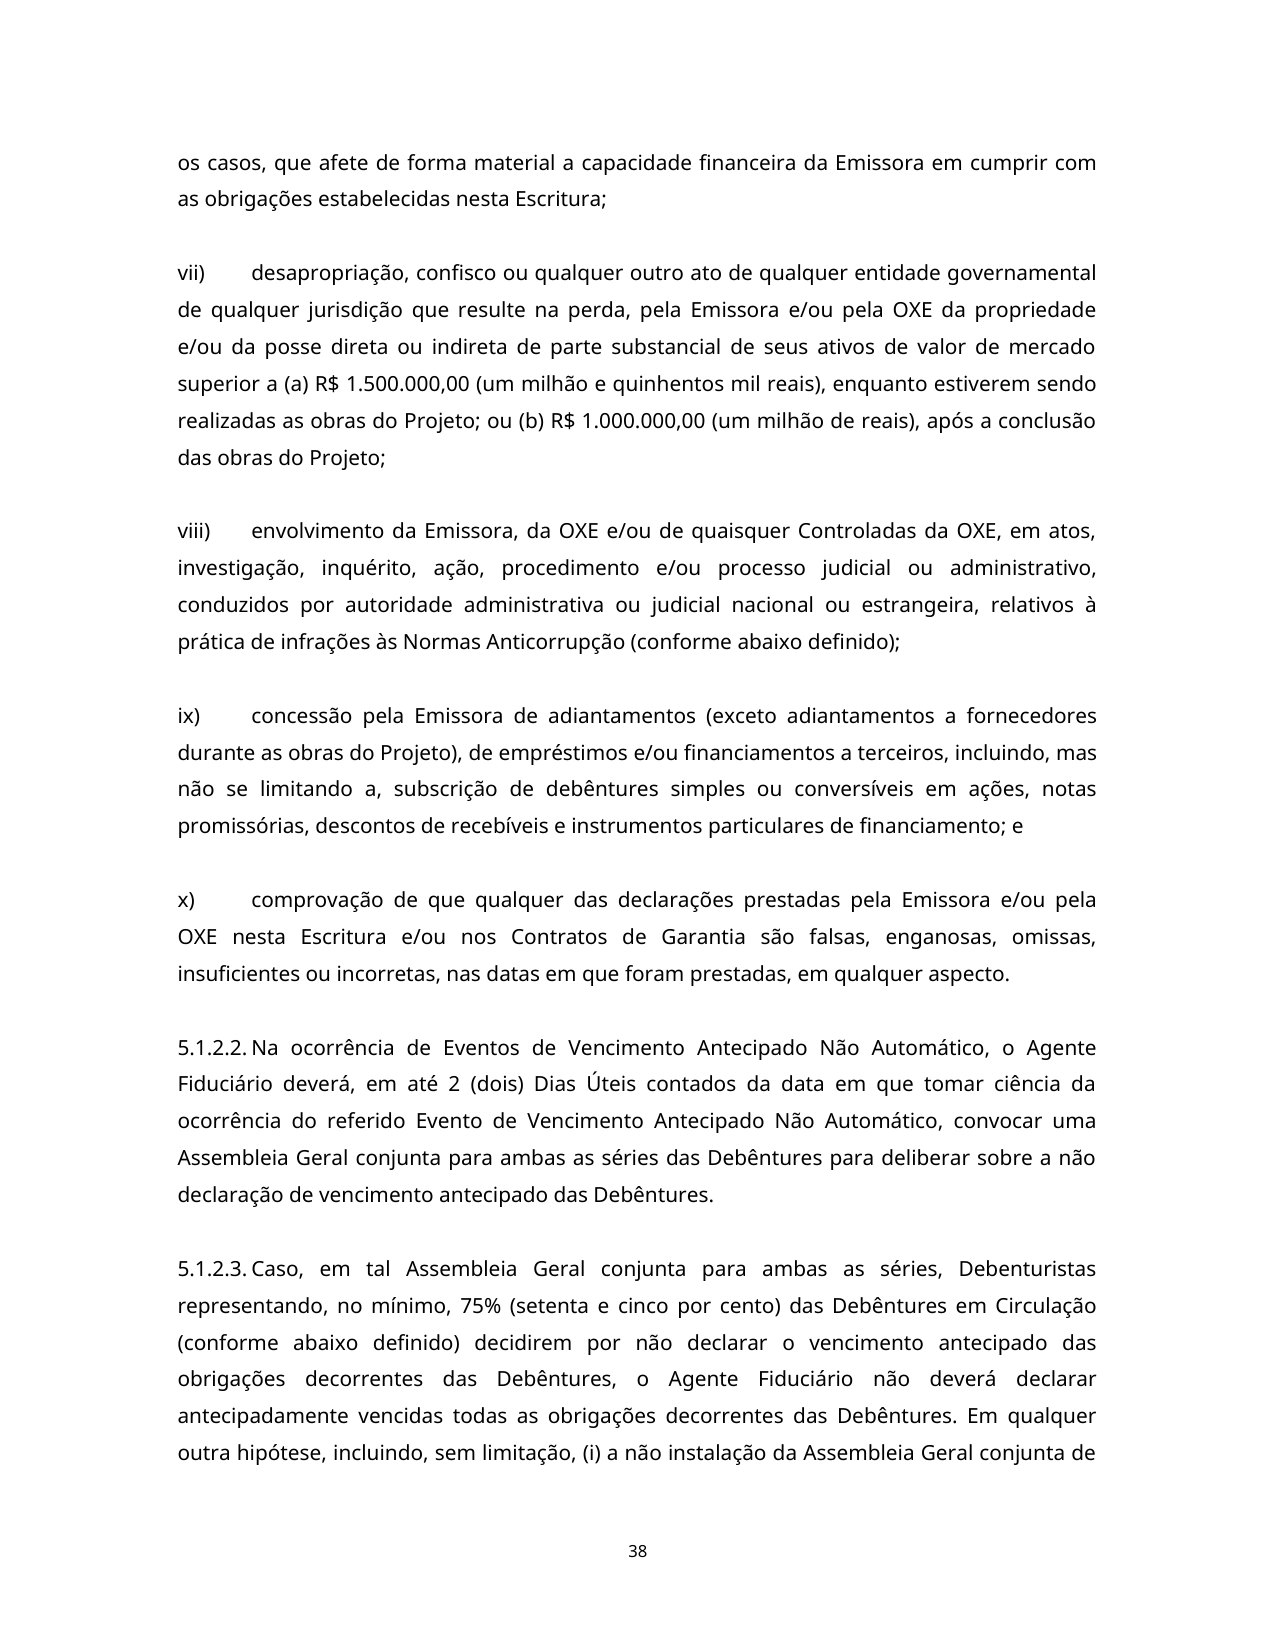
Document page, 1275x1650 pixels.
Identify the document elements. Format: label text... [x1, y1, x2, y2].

list envolvimento da Emissora, da OXE e/ou de quaisquer Controladas da OXE, em atos, investigação, inquérito, ação, procedimento e/ou processo judicial ou administrativo, conduzidos por autoridade administrativa ou judicial nacional ou estrangeira, relativos à prática de infrações às Normas Anticorrupção (conforme abaixo definido); [177, 516, 1098, 656]
list desapropriação, confisco ou qualquer outro ato de qualquer entidade governamental de qualquer jurisdição que resulte na perda, pela Emissora e/ou pela OXE da propriedade e/ou da posse direta ou indireta de parte substancial de seus ativos de valor de mercado superior a (a) R$ 1.500.000,00 (um milhão e quinhentos mil reais), enquanto estiverem sendo realizadas as obras do Projeto; ou (b) R$ 1.000.000,00 (um milhão de reais), após a conclusão das obras do Projeto; [177, 258, 1098, 471]
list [177, 1254, 1098, 1467]
list 5.1.2.2. Na ocorrência de Eventos de Vencimento Antecipado Não Automático, o Agente Fiduciário deverá, em até 2 (dois) Dias Úteis contados da data em que tomar ciência da ocorrência do referido Evento de Vencimento Antecipado Não Automático, convocar uma Assembleia Geral conjunta para ambas as séries das Debêntures para deliberar sobre a não declaração de vencimento antecipado das Debêntures. [177, 1033, 1098, 1209]
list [177, 148, 1098, 213]
list comprovação de que qualquer das declarações prestadas pela Emissora e/ou pela OXE nesta Escritura e/ou nos Contratos de Garantia são falsas, enganosas, omissas, insuficientes ou incorretas, nas datas em que foram prestadas, em qualquer aspecto. [177, 885, 1098, 987]
list concessão pela Emissora de adiantamentos (exceto adiantamentos a fornecedores durante as obras do Projeto), de empréstimos e/ou financiamentos a terceiros, incluindo, mas não se limitando a, subscrição de debêntures simples ou conversíveis em ações, notas promissórias, descontos de recebíveis e instrumentos particulares de financiamento; e [177, 701, 1098, 840]
